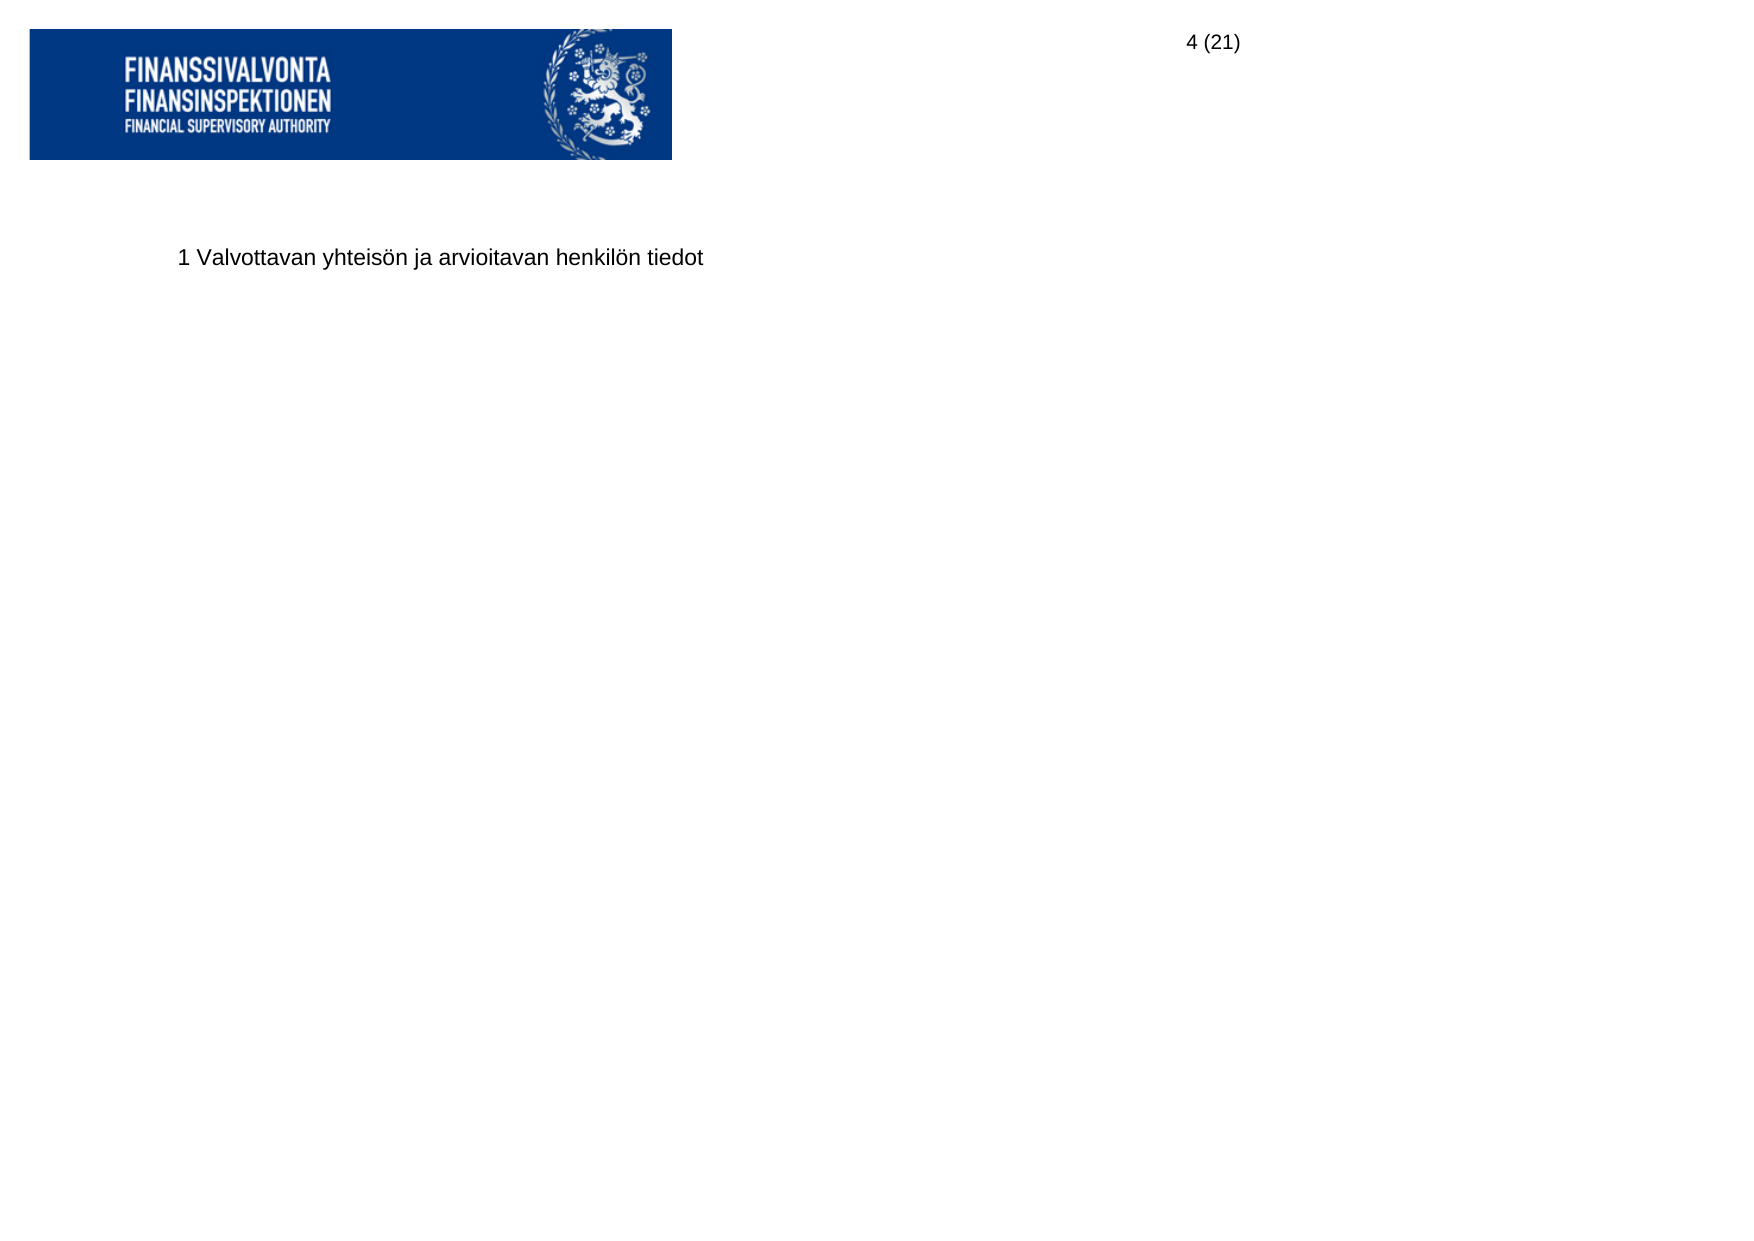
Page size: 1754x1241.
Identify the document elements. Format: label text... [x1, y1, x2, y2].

picture [29, 29, 672, 160]
subtitle Valvottavan yhteisön ja arvioitavan henkilön tiedot [177, 237, 1695, 271]
